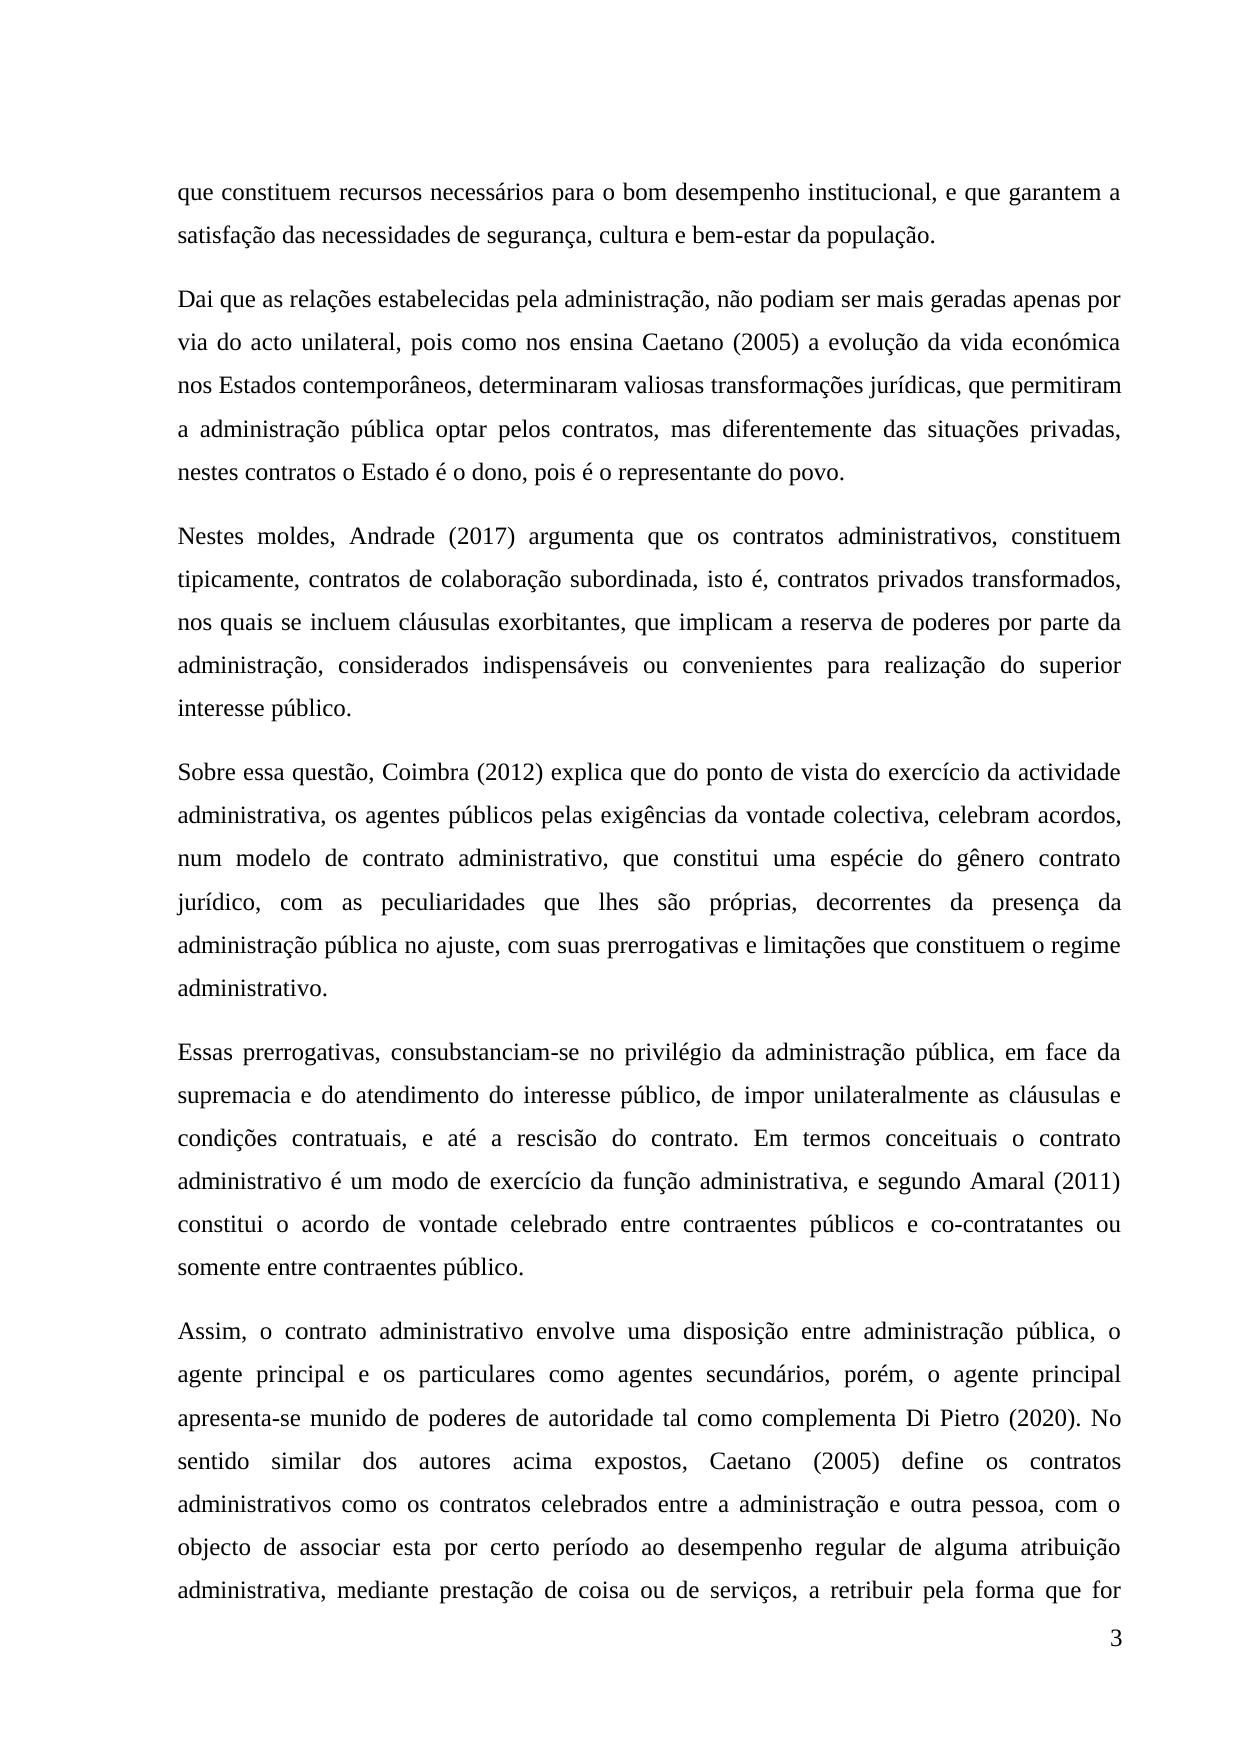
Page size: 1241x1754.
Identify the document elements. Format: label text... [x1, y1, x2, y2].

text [177, 177, 1122, 249]
text Nestes moldes, Andrade (2017) argumenta que os contratos administrativos, constituem tipicamente, contratos de colaboração subordinada, isto é, contratos privados transformados, nos quais se incluem cláusulas exorbitantes, que implicam a reserva de poderes por parte da administração, considerados indispensáveis ou convenientes para realização do superior interesse público. [177, 521, 1122, 722]
text Essas prerrogativas, consubstanciam-se no privilégio da administração pública, em face da supremacia e do atendimento do interesse público, de impor unilateralmente as cláusulas e condições contratuais, e até a rescisão do contrato. Em termos conceituais o contrato administrativo é um modo de exercício da função administrativa, e segundo Amaral (2011) constitui o acordo de vontade celebrado entre contraentes públicos e co-contratantes ou somente entre contraentes público. [177, 1037, 1122, 1281]
text Sobre essa questão, Coimbra (2012) explica que do ponto de vista do exercício da actividade administrativa, os agentes públicos pelas exigências da vontade colectiva, celebram acordos, num modelo de contrato administrativo, que constitui uma espécie do gênero contrato jurídico, com as peculiaridades que lhes são próprias, decorrentes da presença da administração pública no ajuste, com suas prerrogativas e limitações que constituem o regime administrativo. [177, 757, 1122, 1002]
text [177, 1316, 1122, 1604]
text Dai que as relações estabelecidas pela administração, não podiam ser mais geradas apenas por via do acto unilateral, pois como nos ensina Caetano (2005) a evolução da vida económica nos Estados contemporâneos, determinaram valiosas transformações jurídicas, que permitiram a administração pública optar pelos contratos, mas diferentemente das situações privadas, nestes contratos o Estado é o dono, pois é o representante do povo. [177, 284, 1122, 486]
